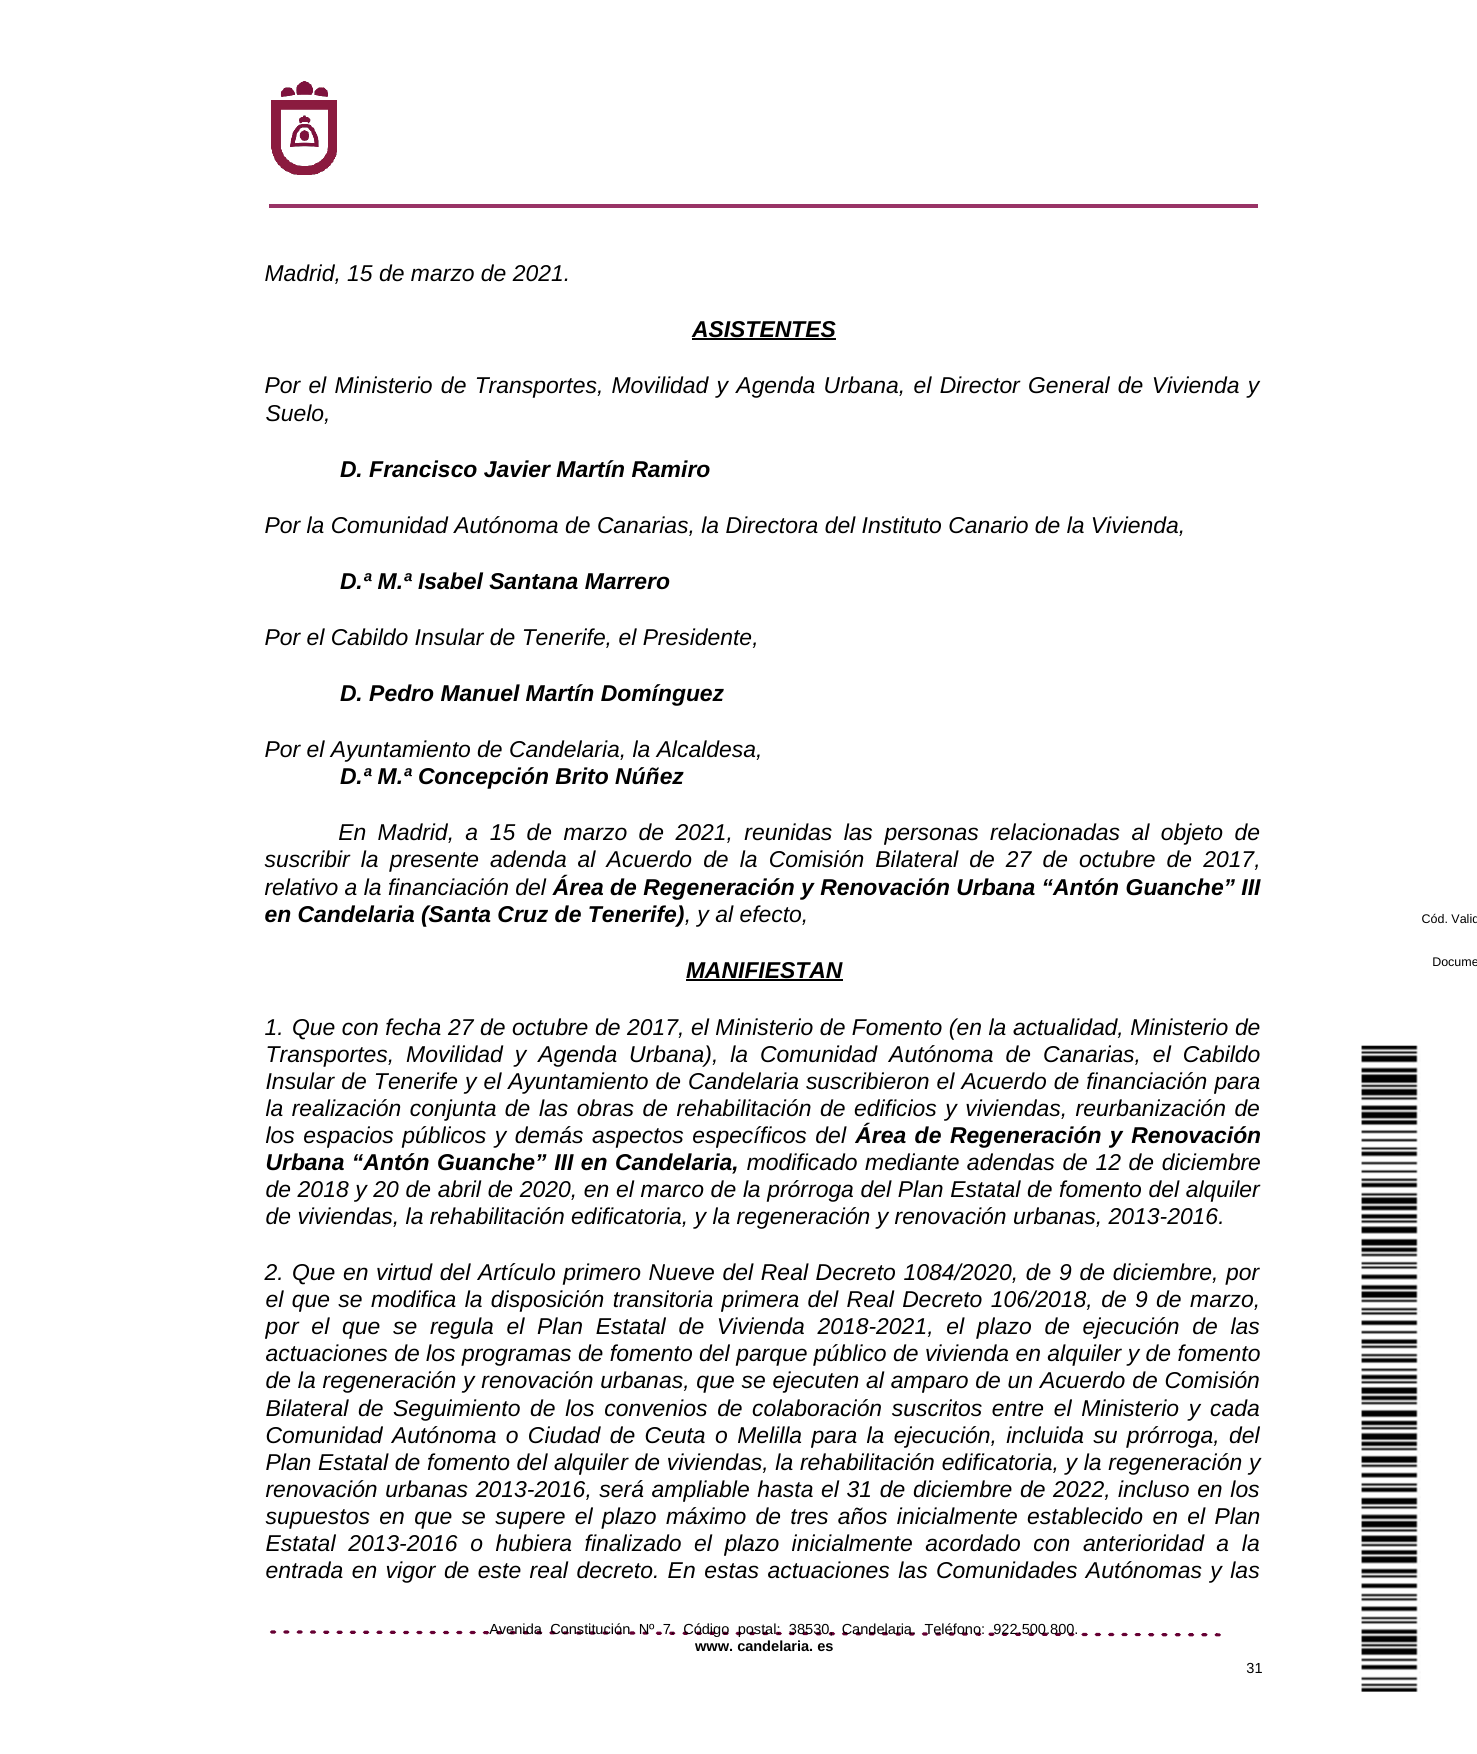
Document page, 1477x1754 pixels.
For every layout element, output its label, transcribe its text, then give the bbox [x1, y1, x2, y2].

text Por el Cabildo Insular de Tenerife, el Presidente, [264, 624, 1263, 650]
subtitle ASISTENTES [218, 316, 1309, 342]
text Por el Ministerio de Transportes, Movilidad y Agenda Urbana, el Director General de Vivienda y Suelo, [264, 372, 1263, 426]
text Madrid, 15 de marzo de 2021. [264, 259, 1263, 286]
text D. Francisco Javier Martín Ramiro [340, 456, 1359, 482]
subtitle D.ª M.ª Concepción Brito Núñez [340, 763, 1359, 790]
text D. Pedro Manuel Martín Domínguez [340, 680, 1359, 706]
subtitle MANIFIESTAN [218, 957, 1310, 983]
picture [1362, 1046, 1420, 1691]
picture [271, 81, 337, 175]
text En Madrid, a 15 de marzo de 2021, reunidas las personas relacionadas al objeto de suscribir la presente adenda al Acuerdo de la Comisión Bilateral de 27 de octubre de 2017, relativo a la financiación del Área de Regeneración y Renovación Urbana “Antón Guanche” III en Candelaria (Santa Cruz de Tenerife), y al efecto, [264, 819, 1263, 927]
subtitle D.ª M.ª Isabel Santana Marrero [340, 568, 1359, 594]
list Que con fecha 27 de octubre de 2017, el Ministerio de Fomento (en la actualidad, Ministerio de Transportes, Movilidad y Agenda Urbana), la Comunidad Autónoma de Canarias, el Cabildo Insular de Tenerife y el Ayuntamiento de Candelaria suscribieron el Acuerdo de financiación para la realización conjunta de las obras de rehabilitación de edificios y viviendas, reurbanización de los espacios públicos y demás aspectos específicos del Área de Regeneración y Renovación Urbana “Antón Guanche” III en Candelaria, modificado mediante adendas de 12 de diciembre de 2018 y 20 de abril de 2020, en el marco de la prórroga del Plan Estatal de fomento del alquiler de viviendas, la rehabilitación edificatoria, y la regeneración y renovación urbanas, 2013-2016. [264, 1013, 1263, 1229]
text Por el Ayuntamiento de Candelaria, la Alcaldesa, [264, 736, 1263, 762]
text Por la Comunidad Autónoma de Canarias, la Directora del Instituto Canario de la Vivienda, [264, 512, 1263, 538]
